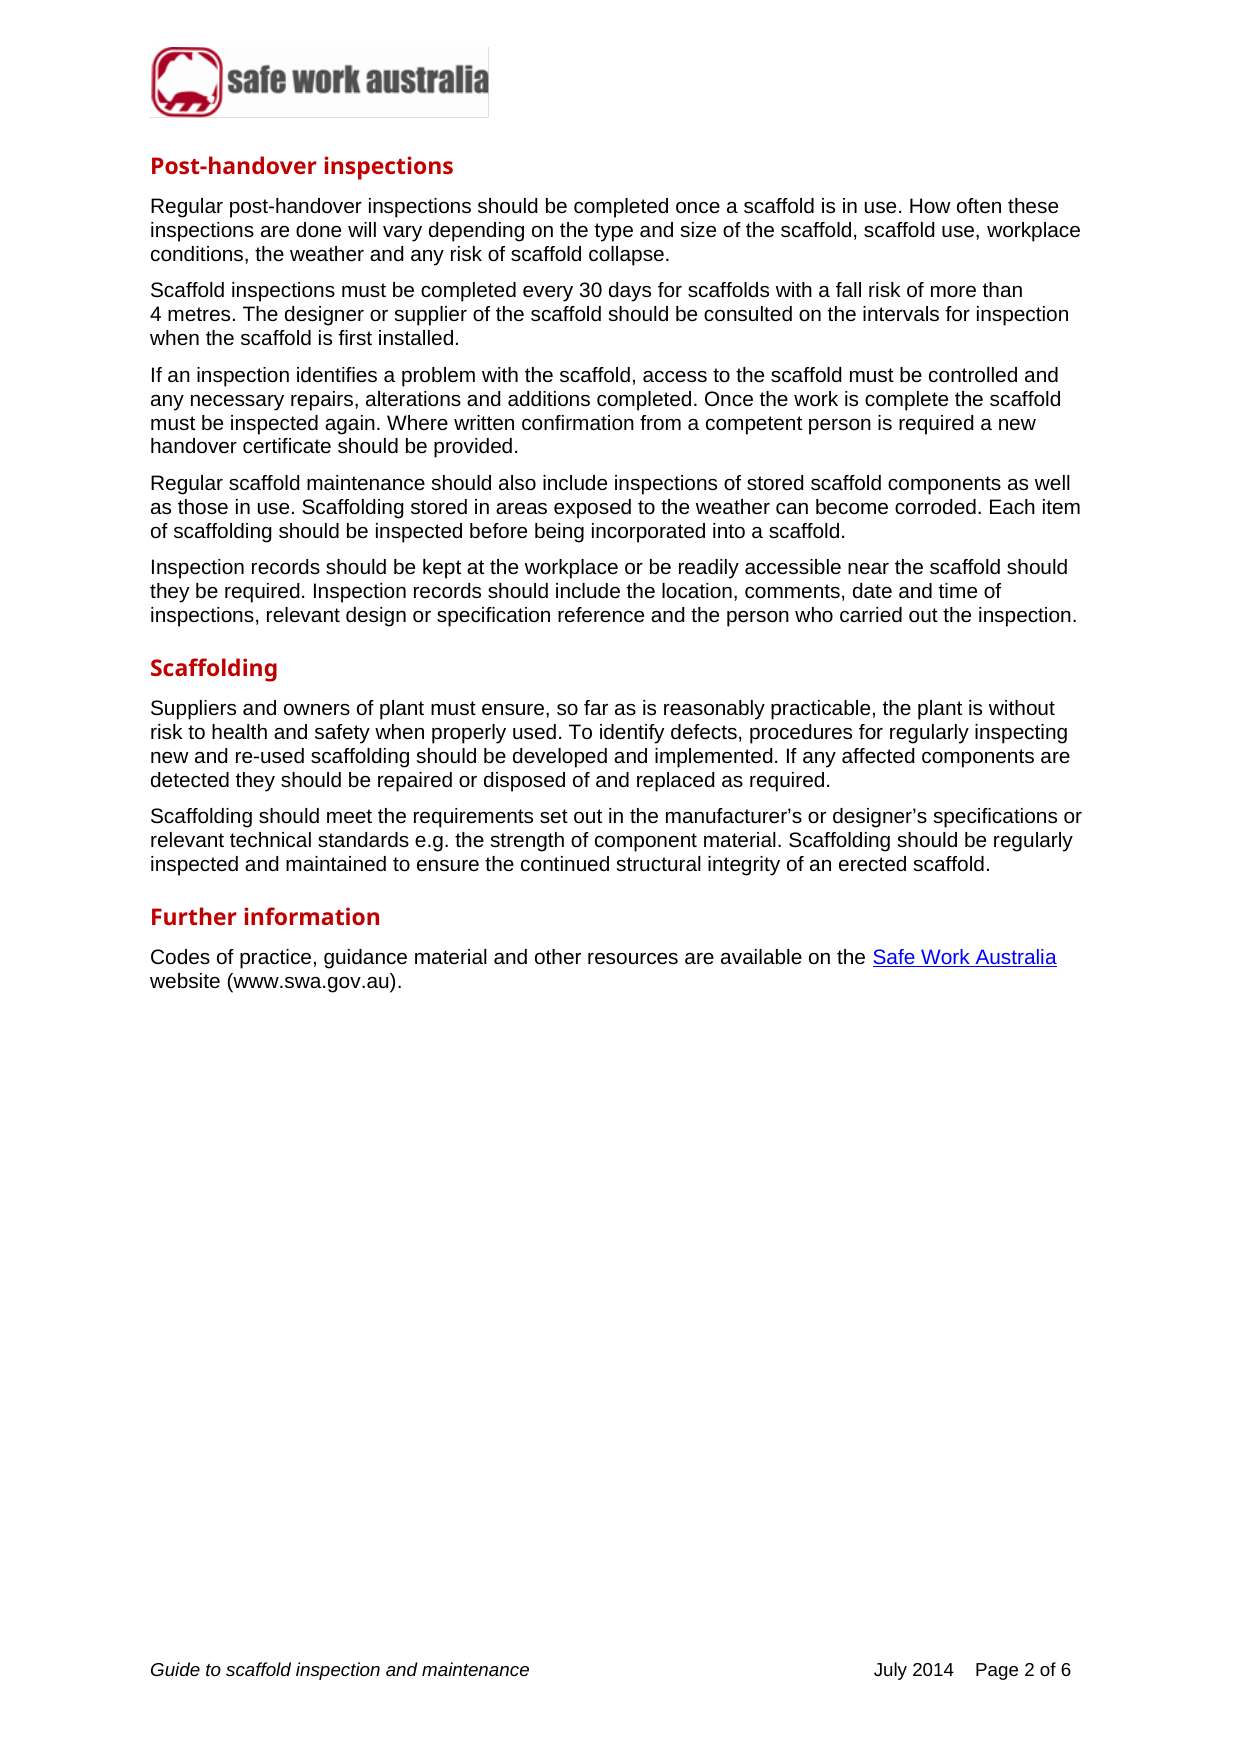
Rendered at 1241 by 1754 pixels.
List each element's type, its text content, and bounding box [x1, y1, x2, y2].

text Scaffolding should meet the requirements set out in the manufacturer’s or designer’s specifications or relevant technical standards e.g. the strength of component material. Scaffolding should be regularly inspected and maintained to ensure the continued structural integrity of an erected scaffold. [150, 804, 1090, 876]
subtitle Scaffolding [150, 652, 1090, 683]
text Scaffold inspections must be completed every 30 days for scaffolds with a fall risk of more than 4 metres. The designer or supplier of the scaffold should be consulted on the intervals for inspection when the scaffold is first installed. [150, 278, 1090, 350]
text Inspection records should be kept at the workplace or be readily accessible near the scaffold should they be required. Inspection records should include the location, comments, date and time of inspections, relevant design or specification reference and the person who carried out the inspection. [150, 555, 1090, 627]
text If an inspection identifies a problem with the scaffold, access to the scaffold must be controlled and any necessary repairs, alterations and additions completed. Once the work is complete the scaffold must be inspected again. Where written confirmation from a competent person is required a new handover certificate should be provided. [150, 362, 1090, 458]
text Codes of practice, guidance material and other resources are available on the Safe Work Australia website (www.swa.gov.au). [150, 945, 1090, 993]
subtitle Further information [150, 901, 1090, 932]
subtitle Post-handover inspections [150, 150, 1090, 181]
picture [150, 47, 490, 119]
text Suppliers and owners of plant must ensure, so far as is reasonably practicable, the plant is without risk to health and safety when properly used. To identify defects, procedures for regularly inspecting new and re-used scaffolding should be developed and implemented. If any affected components are detected they should be repaired or disposed of and replaced as required. [150, 696, 1090, 792]
text Regular scaffold maintenance should also include inspections of stored scaffold components as well as those in use. Scaffolding stored in areas exposed to the weather can become corroded. Each item of scaffolding should be inspected before being incorporated into a scaffold. [150, 471, 1090, 543]
text Regular post-handover inspections should be completed once a scaffold is in use. How often these inspections are done will vary depending on the type and size of the scaffold, scaffold use, workplace conditions, the weather and any risk of scaffold collapse. [150, 194, 1090, 266]
